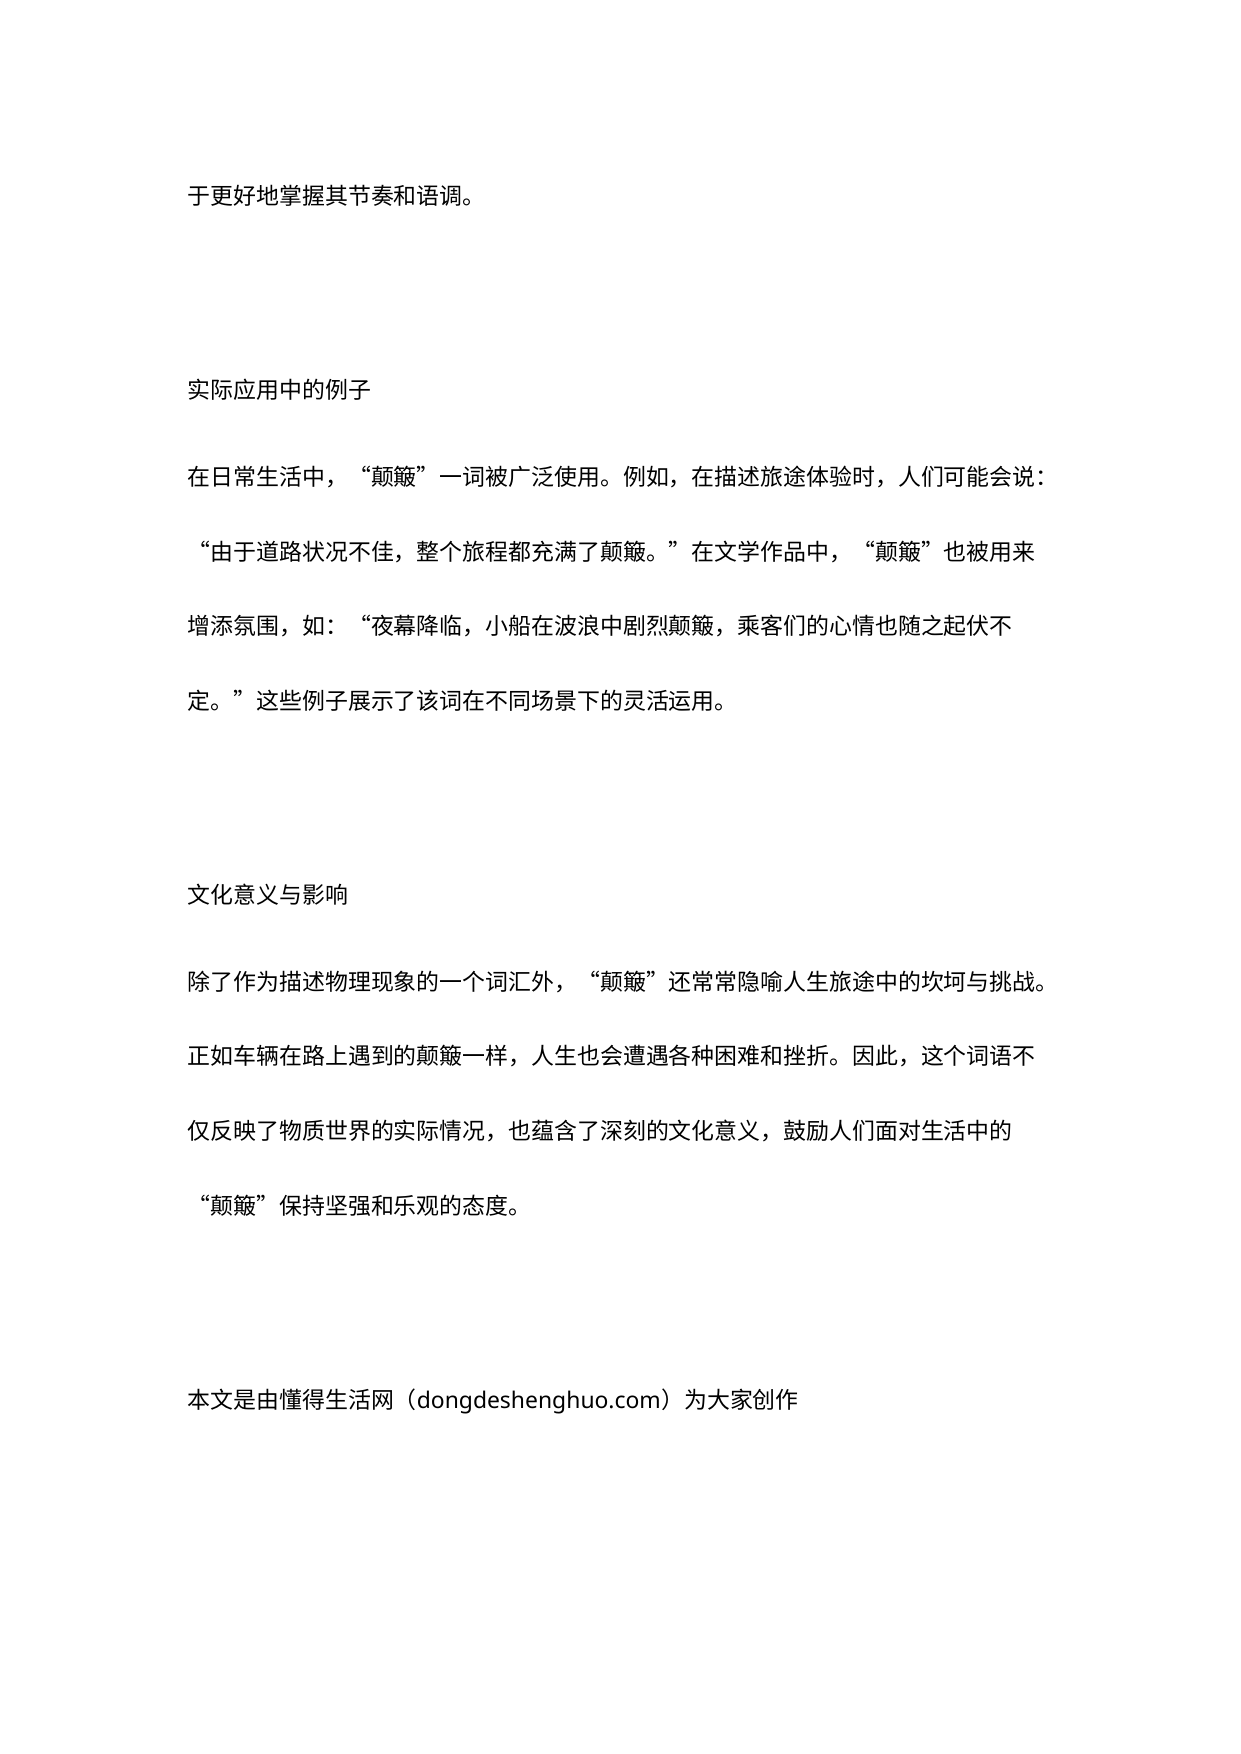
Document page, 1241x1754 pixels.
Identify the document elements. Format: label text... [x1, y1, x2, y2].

text 除了作为描述物理现象的一个词汇外，“颠簸”还常常隐喻人生旅途中的坎坷与挑战。正如车辆在路上遇到的颠簸一样，人生也会遭遇各种困难和挫折。因此，这个词语不仅反映了物质世界的实际情况，也蕴含了深刻的文化意义，鼓励人们面对生活中的“颠簸”保持坚强和乐观的态度。 [187, 948, 1053, 1237]
text 在日常生活中，“颠簸”一词被广泛使用。例如，在描述旅途体验时，人们可能会说：“由于道路状况不佳，整个旅程都充满了颠簸。”在文学作品中，“颠簸”也被用来增添氛围，如：“夜幕降临，小船在波浪中剧烈颠簸，乘客们的心情也随之起伏不定。”这些例子展示了该词在不同场景下的灵活运用。 [187, 443, 1053, 732]
text 实际应用中的例子 [187, 356, 1053, 421]
text 文化意义与影响 [187, 861, 1053, 926]
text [187, 162, 1053, 227]
text 本文是由懂得生活网（dongdeshenghuo.com）为大家创作 [187, 1366, 1053, 1431]
